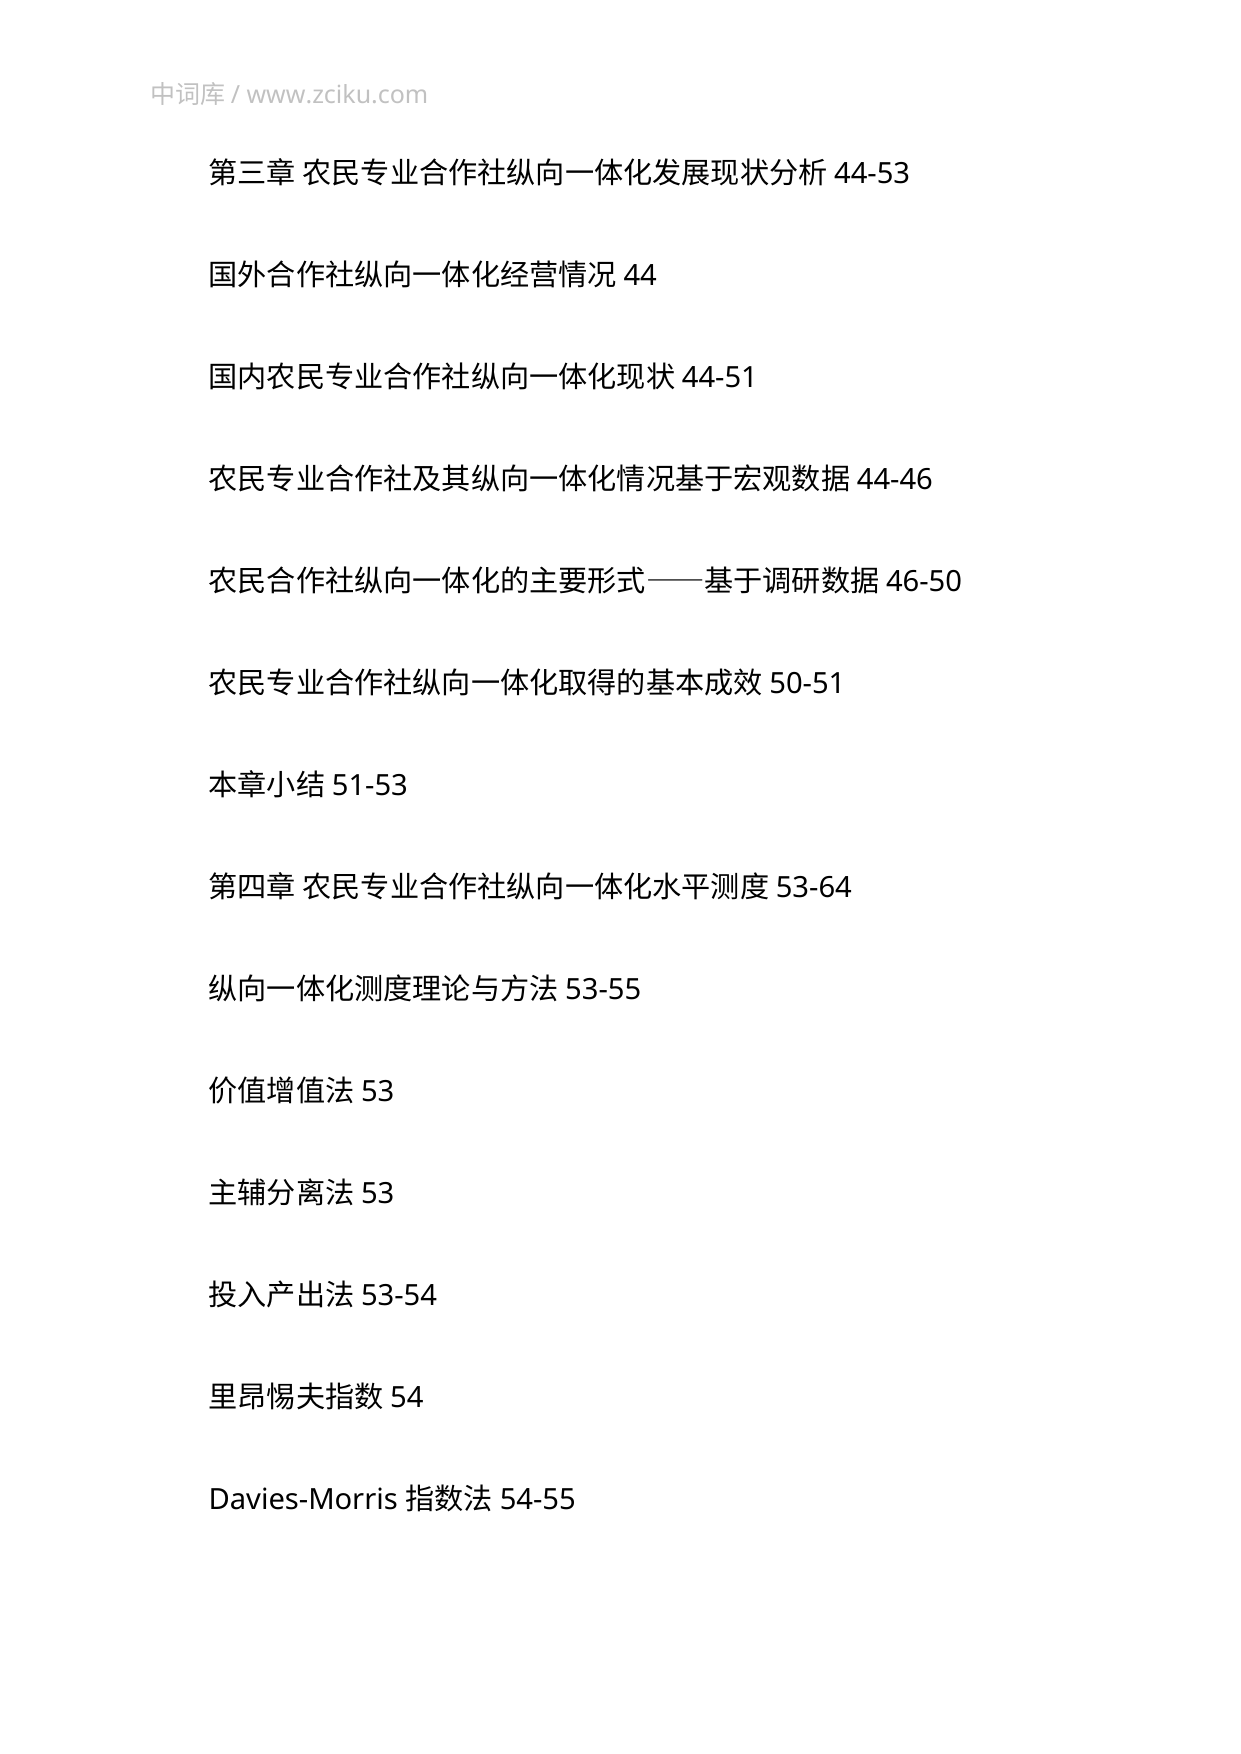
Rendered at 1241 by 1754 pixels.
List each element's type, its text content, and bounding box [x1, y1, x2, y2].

text 本章小结 51-53 [150, 762, 1090, 804]
text 价值增值法 53 [150, 1068, 1090, 1110]
text 农民专业合作社纵向一体化取得的基本成效 50-51 [150, 660, 1090, 702]
text Davies-Morris 指数法 54-55 [150, 1476, 1090, 1518]
text 第四章 农民专业合作社纵向一体化水平测度 53-64 [150, 864, 1090, 906]
text 国内农民专业合作社纵向一体化现状 44-51 [150, 354, 1090, 396]
text 主辅分离法 53 [150, 1170, 1090, 1212]
text 国外合作社纵向一体化经营情况 44 [150, 252, 1090, 294]
text 农民专业合作社及其纵向一体化情况基于宏观数据 44-46 [150, 456, 1090, 498]
text 第三章 农民专业合作社纵向一体化发展现状分析 44-53 [150, 150, 1090, 192]
text 纵向一体化测度理论与方法 53-55 [150, 966, 1090, 1008]
text 投入产出法 53-54 [150, 1272, 1090, 1314]
text 里昂惕夫指数 54 [150, 1374, 1090, 1416]
text 农民合作社纵向一体化的主要形式——基于调研数据 46-50 [150, 558, 1090, 600]
